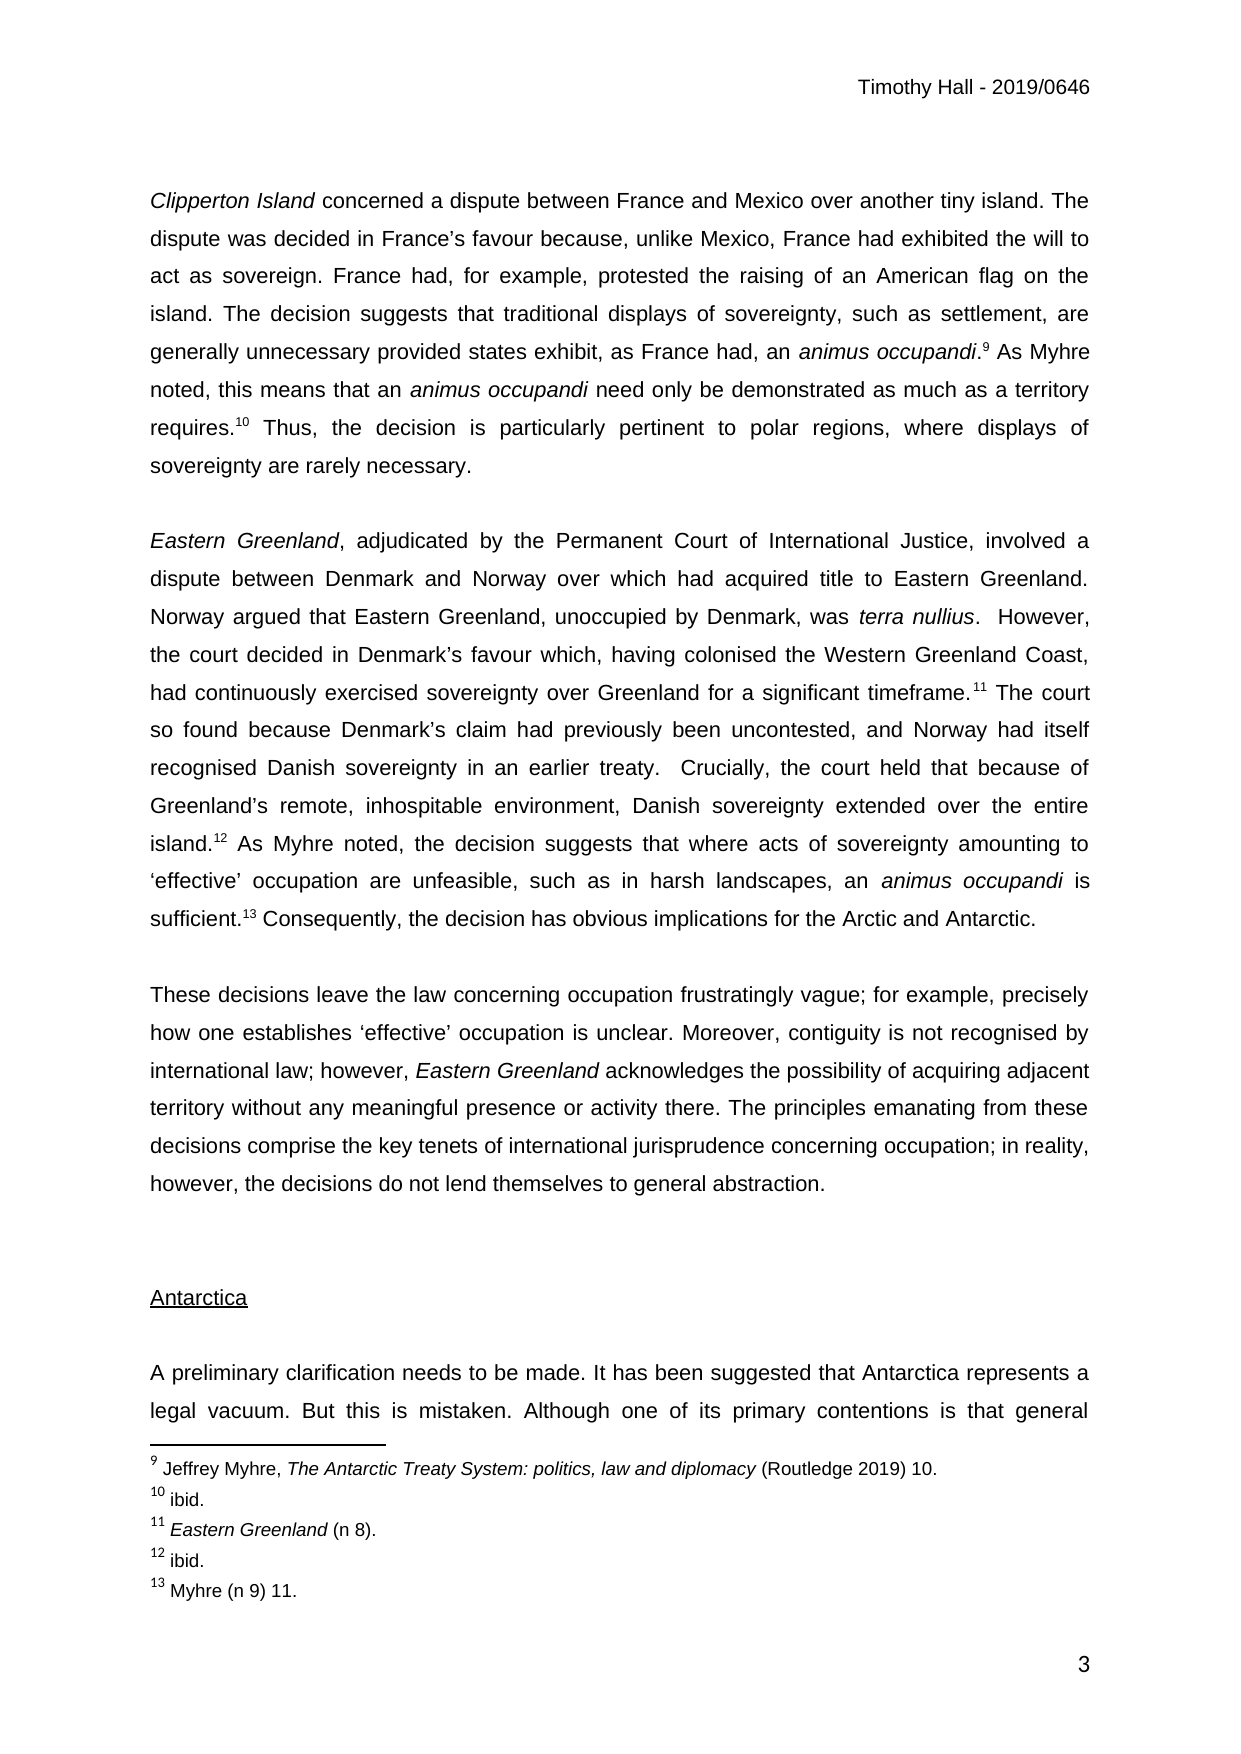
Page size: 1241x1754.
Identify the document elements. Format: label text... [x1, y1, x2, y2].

text Antarctica [150, 1284, 1090, 1309]
text Clipperton Island concerned a dispute between France and Mexico over another tiny island. The dispute was decided in France’s favour because, unlike Mexico, France had exhibited the will to act as sovereign. France had, for example, protested the raising of an American flag on the island. The decision suggests that traditional displays of sovereignty, such as settlement, are generally unnecessary provided states exhibit, as France had, an animus occupandi. As Myhre noted, this means that an animus occupandi need only be demonstrated as much as a territory requires. Thus, the decision is particularly pertinent to polar regions, where displays of sovereignty are rarely necessary. [150, 188, 1090, 478]
text Eastern Greenland, adjudicated by the Permanent Court of International Justice, involved a dispute between Denmark and Norway over which had acquired title to Eastern Greenland. Norway argued that Eastern Greenland, unoccupied by Denmark, was terra nullius. However, the court decided in Denmark’s favour which, having colonised the Western Greenland Coast, had continuously exercised sovereignty over Greenland for a significant timeframe. The court so found because Denmark’s claim had previously been uncontested, and Norway had itself recognised Danish sovereignty in an earlier treaty. Crucially, the court held that because of Greenland’s remote, inhospitable environment, Danish sovereignty extended over the entire island. As Myhre noted, the decision suggests that where acts of sovereignty amounting to ‘effective’ occupation are unfeasible, such as in harsh landscapes, an animus occupandi is sufficient. Consequently, the decision has obvious implications for the Arctic and Antarctic. [150, 528, 1090, 931]
text These decisions leave the law concerning occupation frustratingly vague; for example, precisely how one establishes ‘effective’ occupation is unclear. Moreover, contiguity is not recognised by international law; however, Eastern Greenland acknowledges the possibility of acquiring adjacent territory without any meaningful presence or activity there. The principles emanating from these decisions comprise the key tenets of international jurisprudence concerning occupation; in reality, however, the decisions do not lend themselves to general abstraction. [150, 982, 1090, 1196]
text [150, 1360, 1090, 1423]
